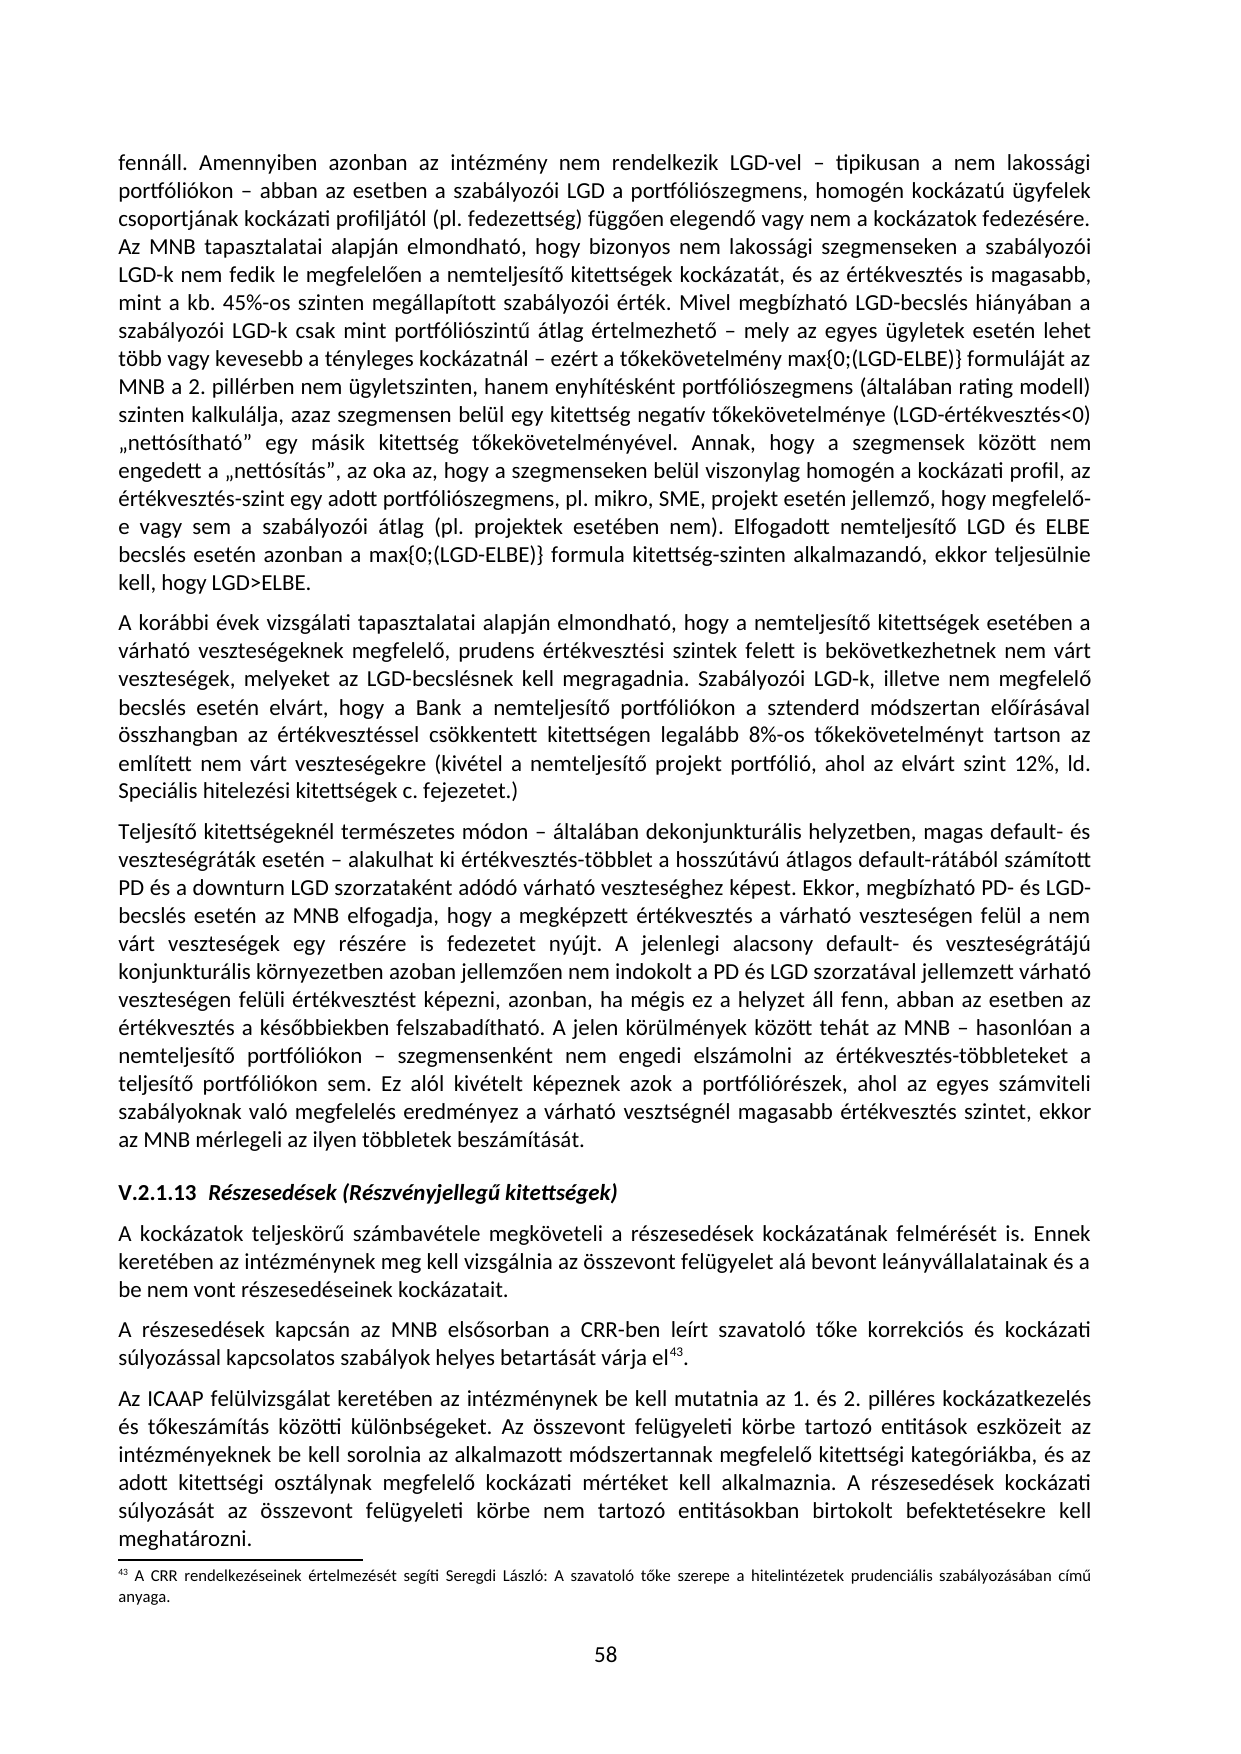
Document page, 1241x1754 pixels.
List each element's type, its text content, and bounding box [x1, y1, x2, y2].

text A korábbi évek vizsgálati tapasztalatai alapján elmondható, hogy a nemteljesítő kitettségek esetében a várható veszteségeknek megfelelő, prudens értékvesztési szintek felett is bekövetkezhetnek nem várt veszteségek, melyeket az LGD-becslésnek kell megragadnia. Szabályozói LGD-k, illetve nem megfelelő becslés esetén elvárt, hogy a Bank a nemteljesítő portfóliókon a sztenderd módszertan előírásával összhangban az értékvesztéssel csökkentett kitettségen legalább 8%-os tőkekövetelményt tartson az említett nem várt veszteségekre (kivétel a nemteljesítő projekt portfólió, ahol az elvárt szint 12%, ld. Speciális hitelezési kitettségek c. fejezetet.) [118, 608, 1093, 805]
text A részesedések kapcsán az MNB elsősorban a CRR-ben leírt szavatoló tőke korrekciós és kockázati súlyozással kapcsolatos szabályok helyes betartását várja el. [118, 1316, 1093, 1372]
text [118, 148, 1093, 596]
text A kockázatok teljeskörű számbavétele megköveteli a részesedések kockázatának felmérését is. Ennek keretében az intézménynek meg kell vizsgálnia az összevont felügyelet alá bevont leányvállalatainak és a be nem vont részesedéseinek kockázatait. [118, 1219, 1093, 1303]
text Teljesítő kitettségeknél természetes módon – általában dekonjunkturális helyzetben, magas default- és veszteségráták esetén – alakulhat ki értékvesztés-többlet a hosszútávú átlagos default-rátából számított PD és a downturn LGD szorzataként adódó várható veszteséghez képest. Ekkor, megbízható PD- és LGD-becslés esetén az MNB elfogadja, hogy a megképzett értékvesztés a várható veszteségen felül a nem várt veszteségek egy részére is fedezetet nyújt. A jelenlegi alacsony default- és veszteségrátájú konjunkturális környezetben azoban jellemzően nem indokolt a PD és LGD szorzatával jellemzett várható veszteségen felüli értékvesztést képezni, azonban, ha mégis ez a helyzet áll fenn, abban az esetben az értékvesztés a későbbiekben felszabadítható. A jelen körülmények között tehát az MNB – hasonlóan a nemteljesítő portfóliókon – szegmensenként nem engedi elszámolni az értékvesztés-többleteket a teljesítő portfóliókon sem. Ez alól kivételt képeznek azok a portfóliórészek, ahol az egyes számviteli szabályoknak való megfelelés eredményez a várható vesztségnél magasabb értékvesztés szintet, ekkor az MNB mérlegeli az ilyen többletek beszámítását. [118, 817, 1093, 1153]
text Az ICAAP felülvizsgálat keretében az intézménynek be kell mutatnia az 1. és 2. pilléres kockázatkezelés és tőkeszámítás közötti különbségeket. Az összevont felügyeleti körbe tartozó entitások eszközeit az intézményeknek be kell sorolnia az alkalmazott módszertannak megfelelő kitettségi kategóriákba, és az adott kitettségi osztálynak megfelelő kockázati mértéket kell alkalmaznia. A részesedések kockázati súlyozását az összevont felügyeleti körbe nem tartozó entitásokban birtokolt befektetésekre kell meghatározni. [118, 1384, 1093, 1552]
subtitle Részesedések (Részvényjellegű kitettségek) [118, 1178, 1093, 1206]
